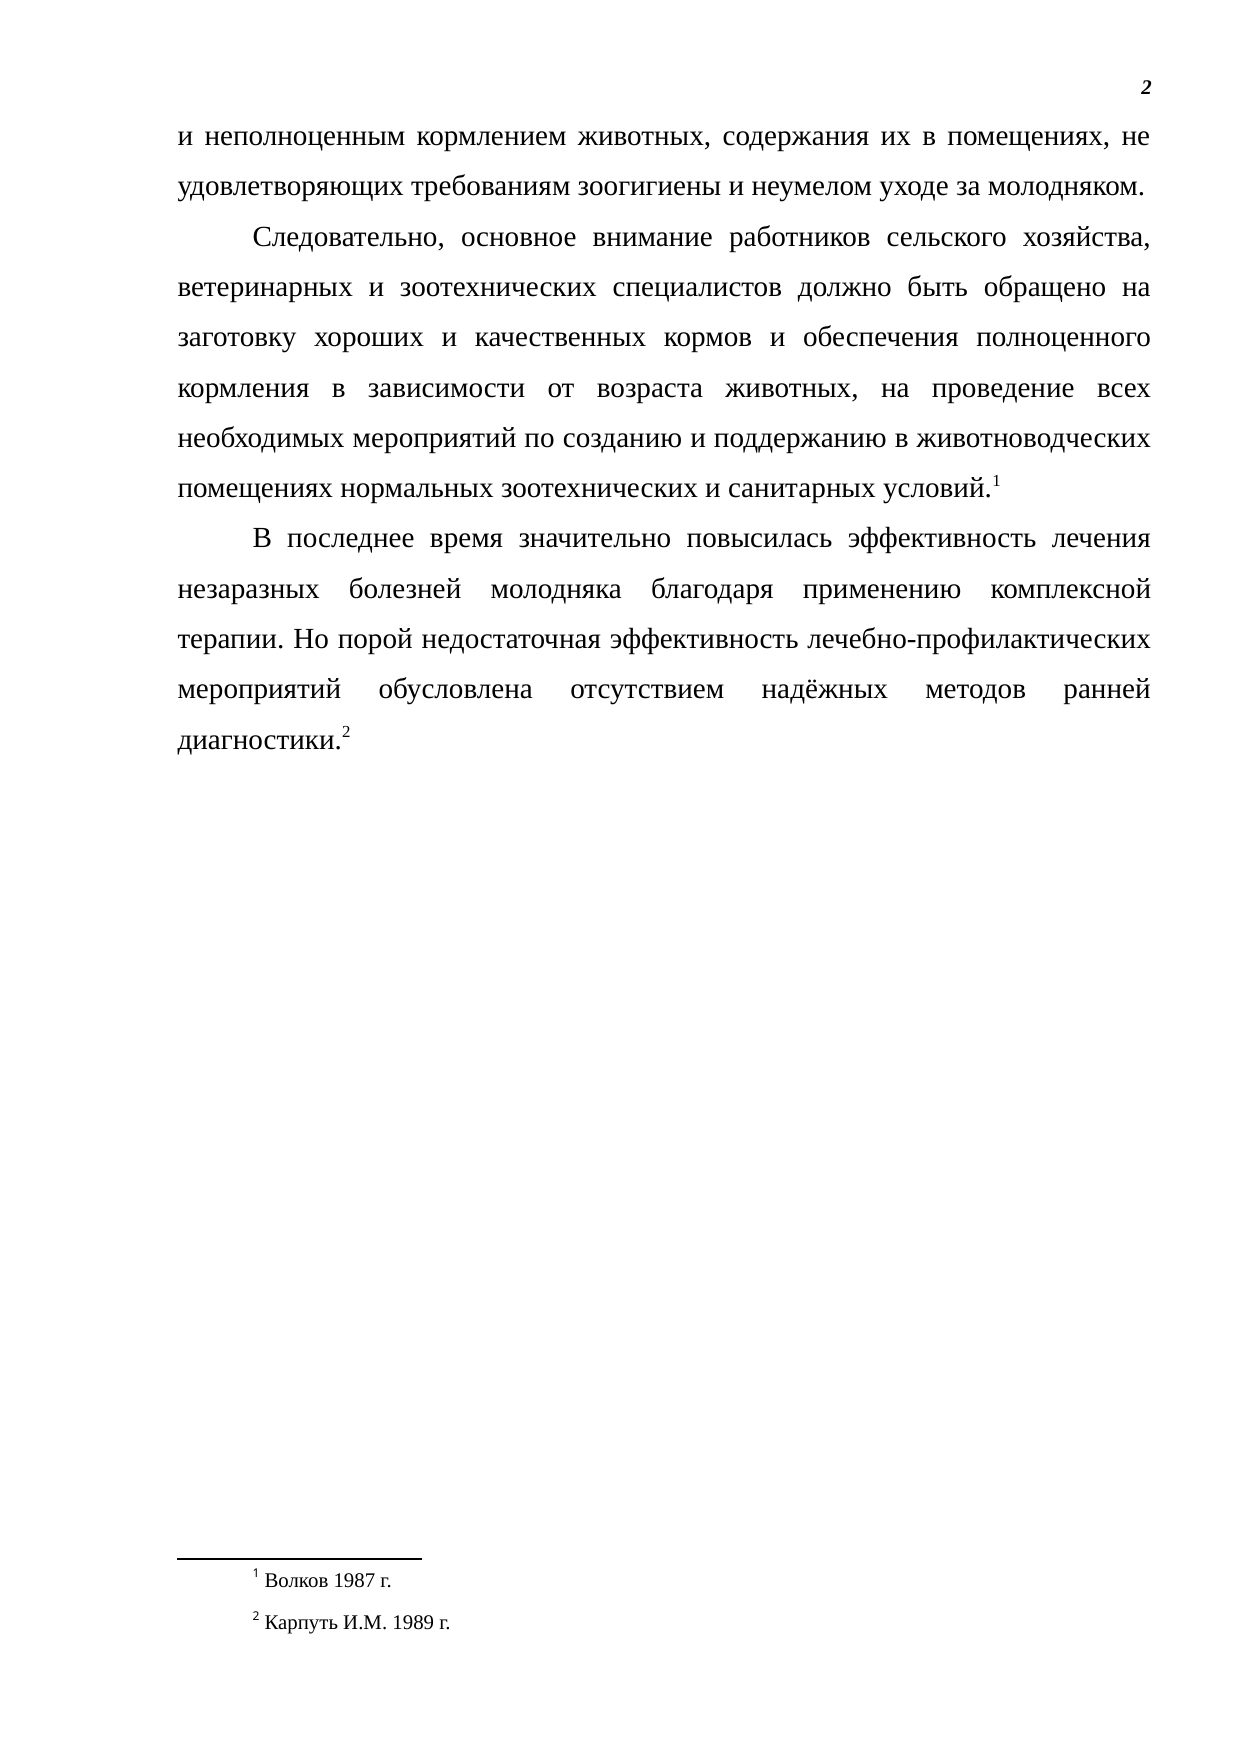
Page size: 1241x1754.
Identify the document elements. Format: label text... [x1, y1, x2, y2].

text В последнее время значительно повысилась эффективность лечения незаразных болезней молодняка благодаря применению комплексной терапии. Но порой недостаточная эффективность лечебно-профилактических мероприятий обусловлена отсутствием надёжных методов ранней диагностики. [177, 521, 1152, 755]
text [177, 118, 1152, 202]
text Следовательно, основное внимание работников сельского хозяйства, ветеринарных и зоотехнических специалистов должно быть обращено на заготовку хороших и качественных кормов и обеспечения полноценного кормления в зависимости от возраста животных, на проведение всех необходимых мероприятий по созданию и поддержанию в животноводческих помещениях нормальных зоотехнических и санитарных условий. [177, 219, 1152, 504]
